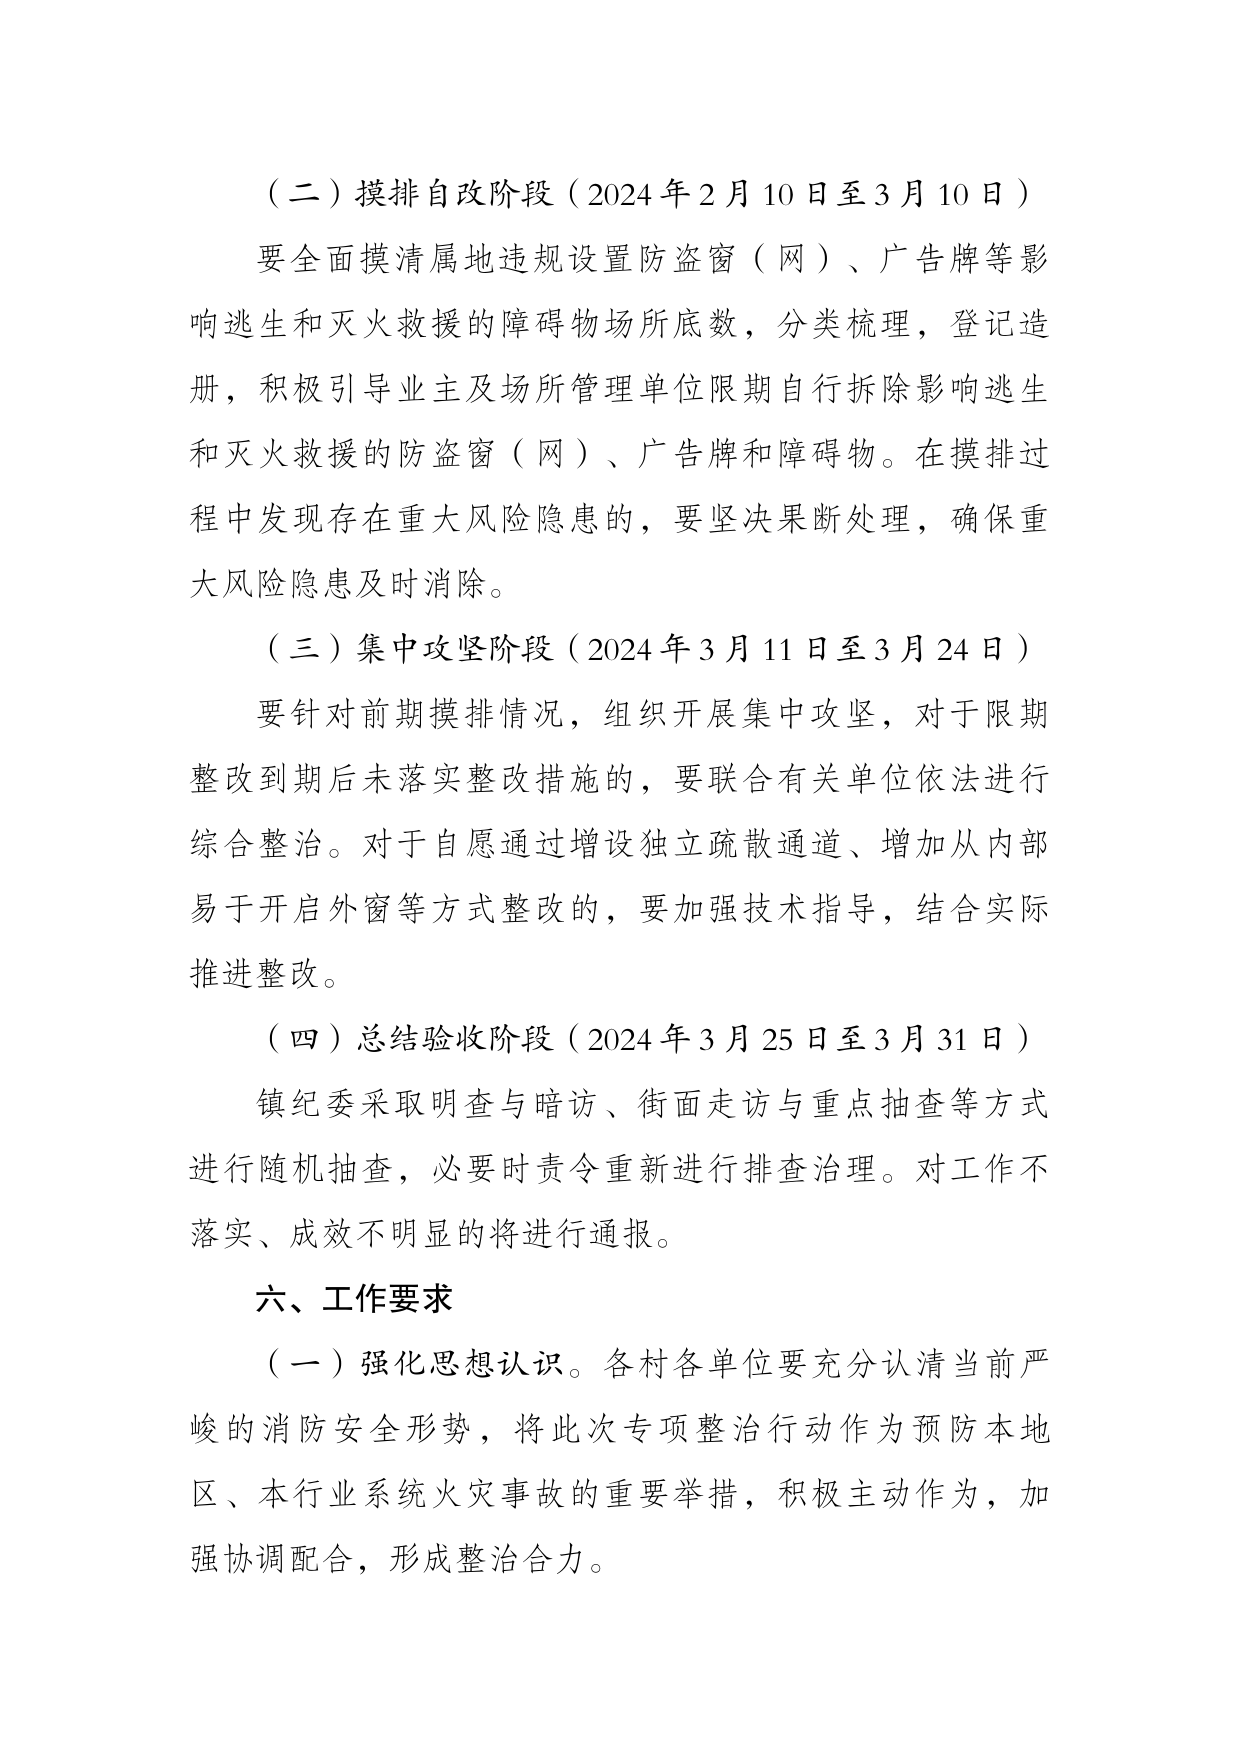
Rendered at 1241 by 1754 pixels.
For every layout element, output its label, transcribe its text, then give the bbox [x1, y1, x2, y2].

text （三）集中攻坚阶段（2024年3月11日至3月24日） [187, 617, 1053, 682]
text 六、工作要求 [187, 1267, 1053, 1332]
text （二）摸排自改阶段（2024年2月10日至3月10日） [187, 162, 1053, 227]
text 要针对前期摸排情况，组织开展集中攻坚，对于限期整改到期后未落实整改措施的，要联合有关单位依法进行综合整治。对于自愿通过增设独立疏散通道、增加从内部易于开启外窗等方式整改的，要加强技术指导，结合实际推进整改。 [187, 682, 1053, 1007]
text 镇纪委采取明查与暗访、街面走访与重点抽查等方式进行随机抽查，必要时责令重新进行排查治理。对工作不落实、成效不明显的将进行通报。 [187, 1072, 1053, 1267]
text （四）总结验收阶段（2024年3月25日至3月31日） [187, 1007, 1053, 1072]
text 要全面摸清属地违规设置防盗窗（网）、广告牌等影响逃生和灭火救援的障碍物场所底数，分类梳理，登记造册，积极引导业主及场所管理单位限期自行拆除影响逃生和灭火救援的防盗窗（网）、广告牌和障碍物。在摸排过程中发现存在重大风险隐患的，要坚决果断处理，确保重大风险隐患及时消除。 [187, 227, 1053, 617]
text （一）强化思想认识。各村各单位要充分认清当前严峻的消防安全形势，将此次专项整治行动作为预防本地区、本行业系统火灾事故的重要举措，积极主动作为，加强协调配合，形成整治合力。 [187, 1332, 1053, 1592]
